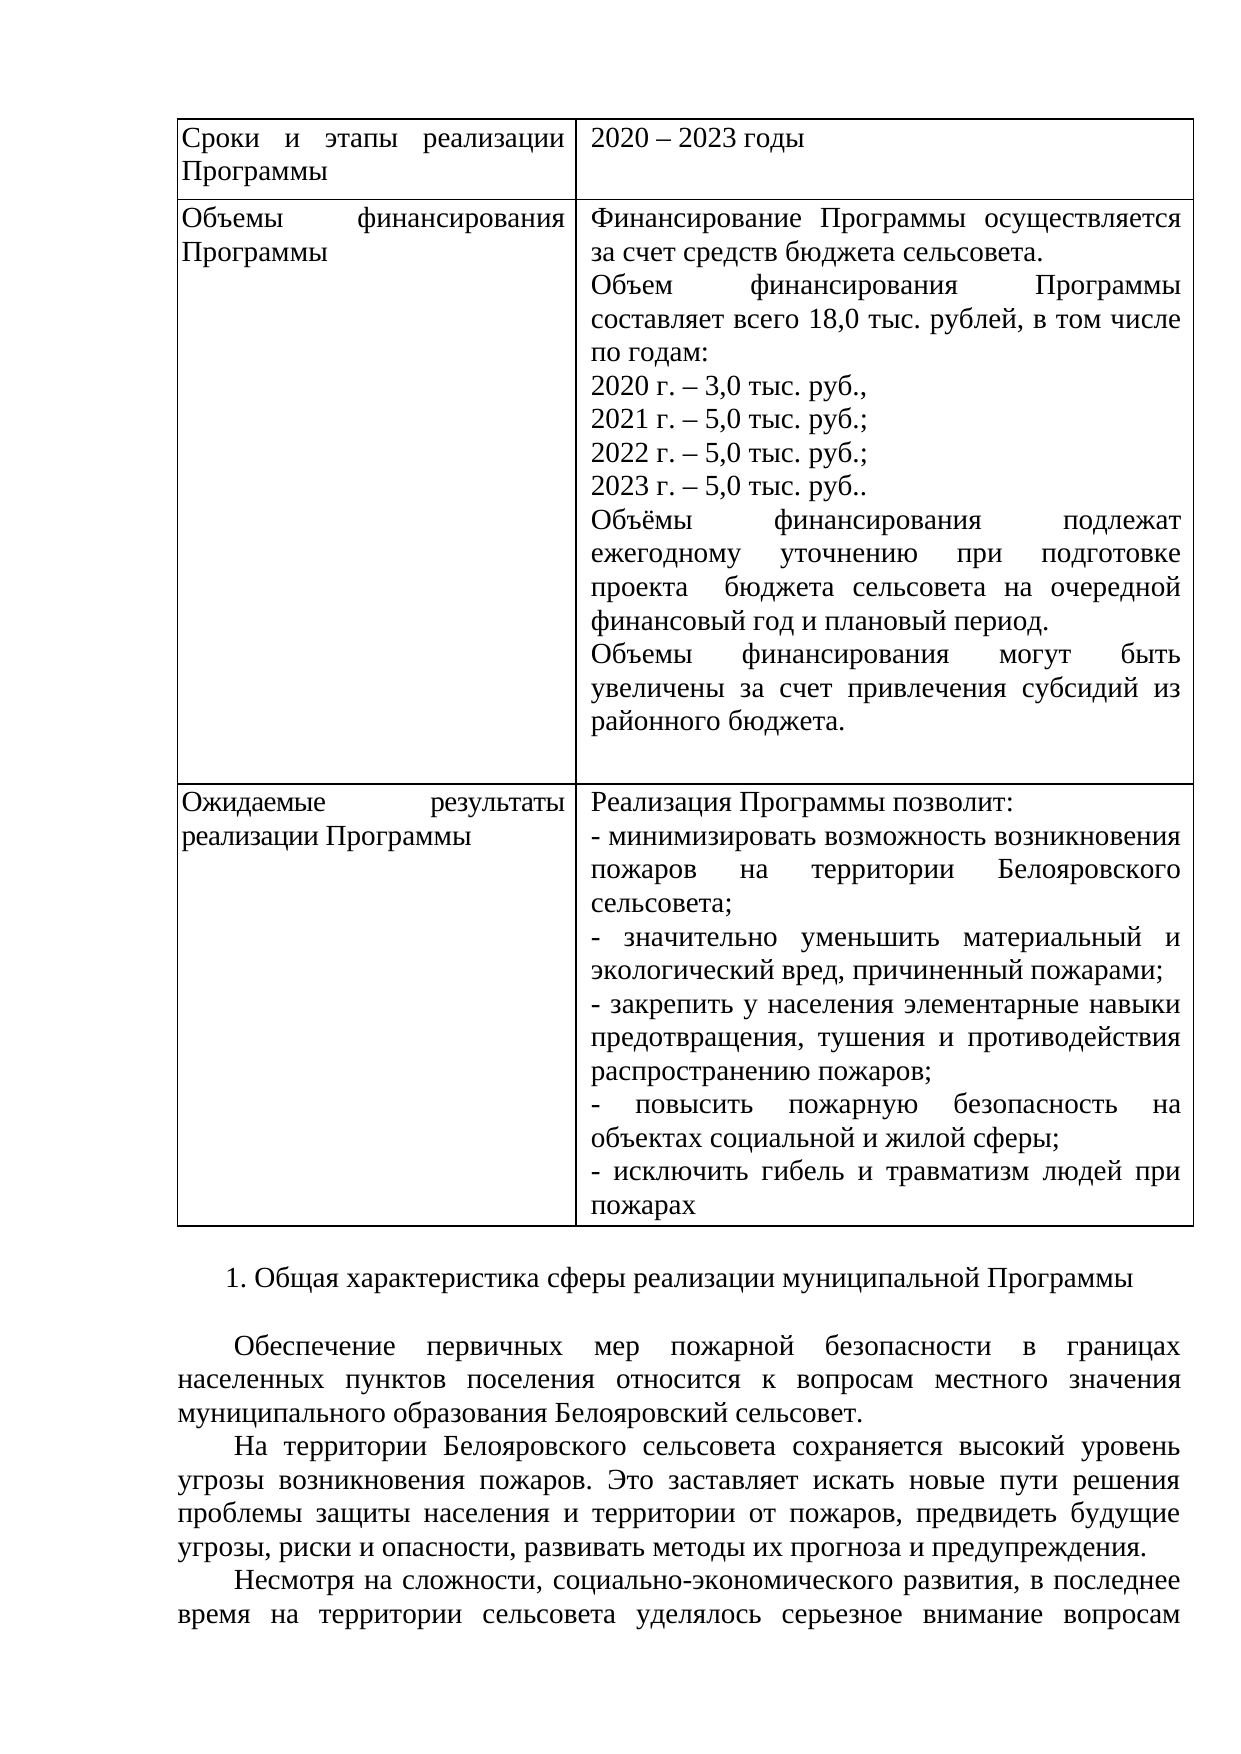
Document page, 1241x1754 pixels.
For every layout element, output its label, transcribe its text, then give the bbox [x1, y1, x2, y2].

table_cell Сроки и этапы реализации Программы [178, 120, 575, 198]
text 1. Общая характеристика сферы реализации муниципальной Программы [177, 1261, 1181, 1294]
text На территории Белояровского сельсовета сохраняется высокий уровень угрозы возникновения пожаров. Это заставляет искать новые пути решения проблемы защиты населения и территории от пожаров, предвидеть будущие угрозы, риски и опасности, развивать методы их прогноза и предупреждения. [177, 1428, 1181, 1562]
table_cell Реализация Программы позволит: - минимизировать возможность возникновения пожаров на территории Белояровского сельсовета; - значительно уменьшить материальный и экологический вред, причиненный пожарами; - закрепить у населения элементарные навыки предотвращения, тушения и противодействия распространению пожаров; - повысить пожарную безопасность на объектах социальной и жилой сферы; - исключить гибель и травматизм людей при пожарах [577, 785, 1193, 1225]
table_cell Ожидаемые результаты реализации Программы [178, 785, 575, 1225]
table_cell 2020 – 2023 годы [577, 120, 1193, 198]
table_cell Финансирование Программы осуществляется за счет средств бюджета сельсовета. Объем финансирования Программы составляет всего 18,0 тыс. рублей, в том числе по годам: 2020 г. – 3,0 тыс. руб., 2021 г. – 5,0 тыс. руб.; 2022 г. – 5,0 тыс. руб.; 2023 г. – 5,0 тыс. руб.. Объёмы финансирования подлежат ежегодному уточнению при подготовке проекта бюджета сельсовета на очередной финансовый год и плановый период. Объемы финансирования могут быть увеличены за счет привлечения субсидий из районного бюджета. [577, 200, 1193, 783]
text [177, 1562, 1181, 1629]
table_cell Объемы финансирования Программы [178, 200, 575, 783]
text Обеспечение первичных мер пожарной безопасности в границах населенных пунктов поселения относится к вопросам местного значения муниципального образования Белояровский сельсовет. [177, 1328, 1181, 1428]
